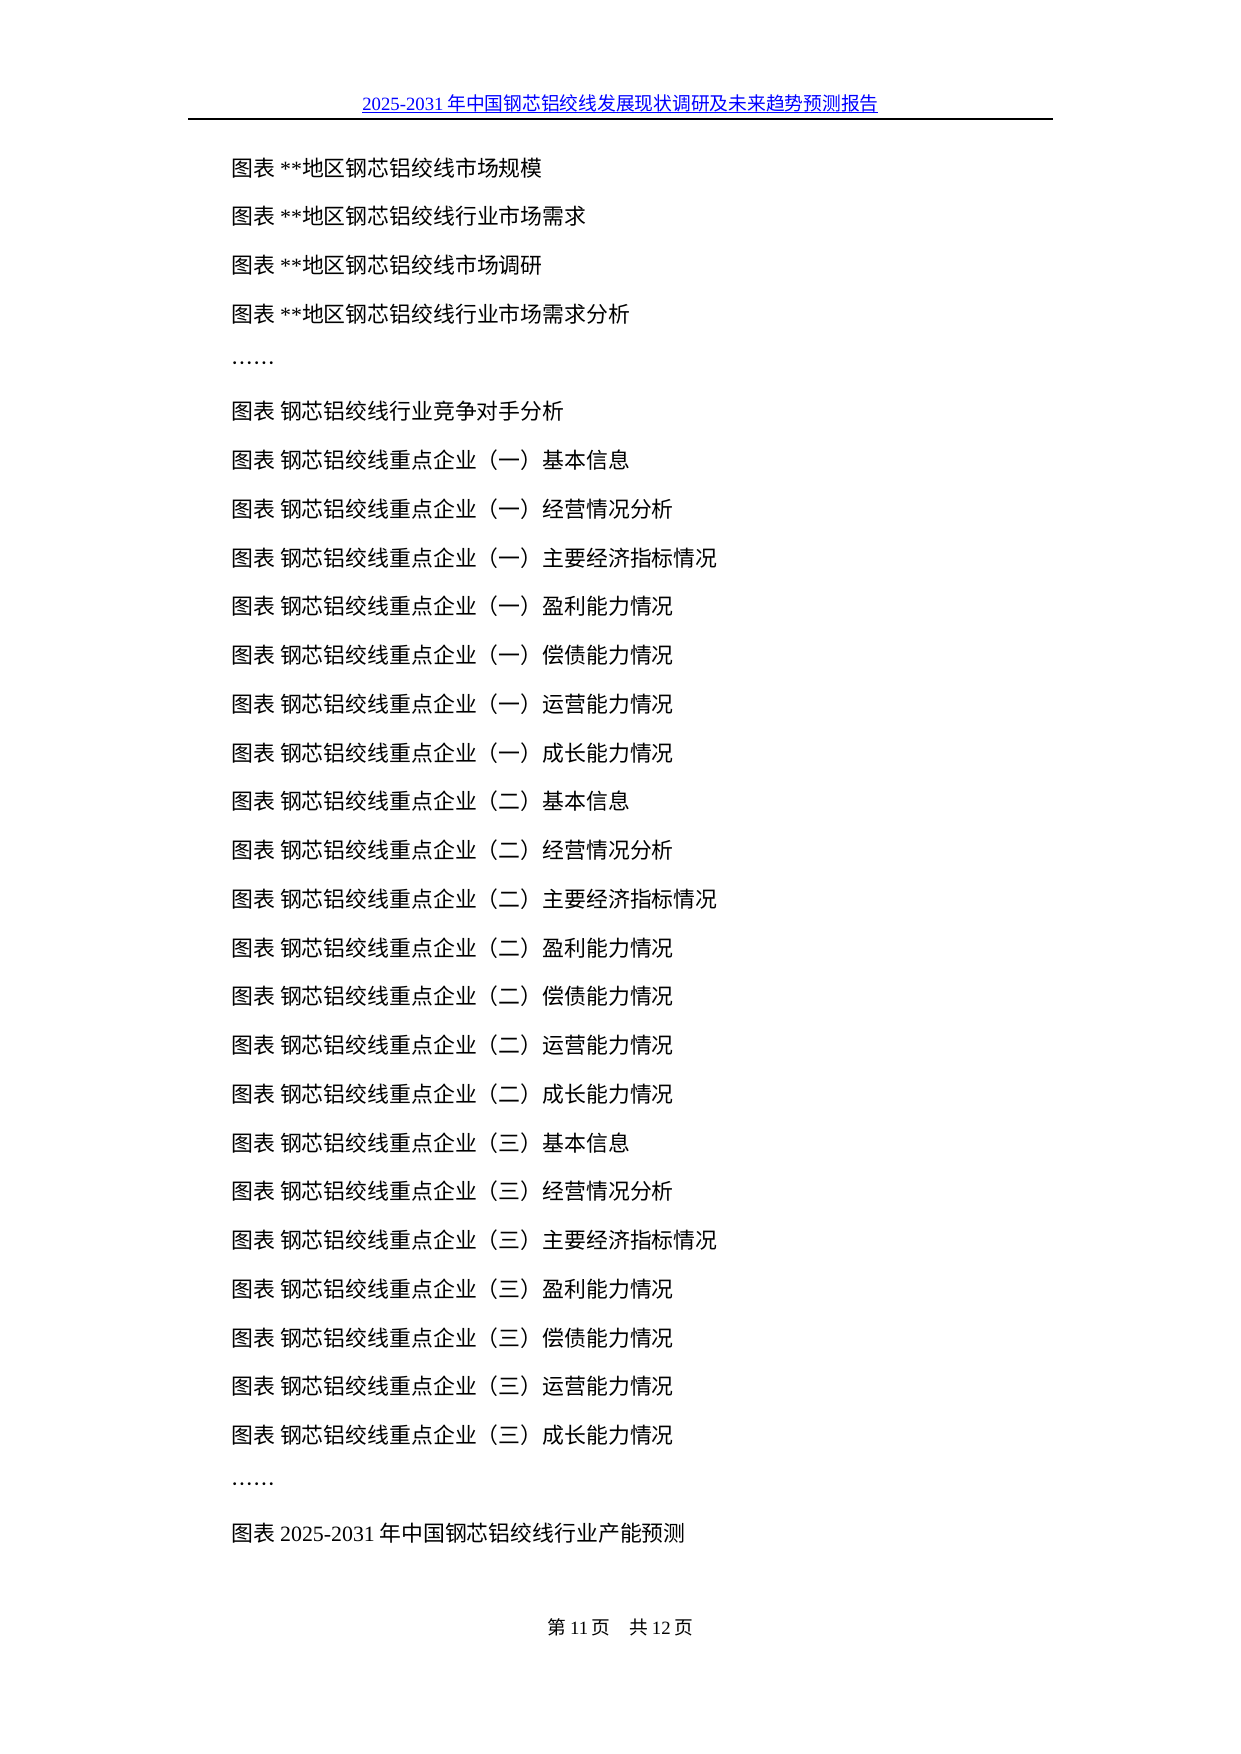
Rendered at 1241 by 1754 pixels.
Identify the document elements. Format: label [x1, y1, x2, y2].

text [187, 150, 1053, 1548]
